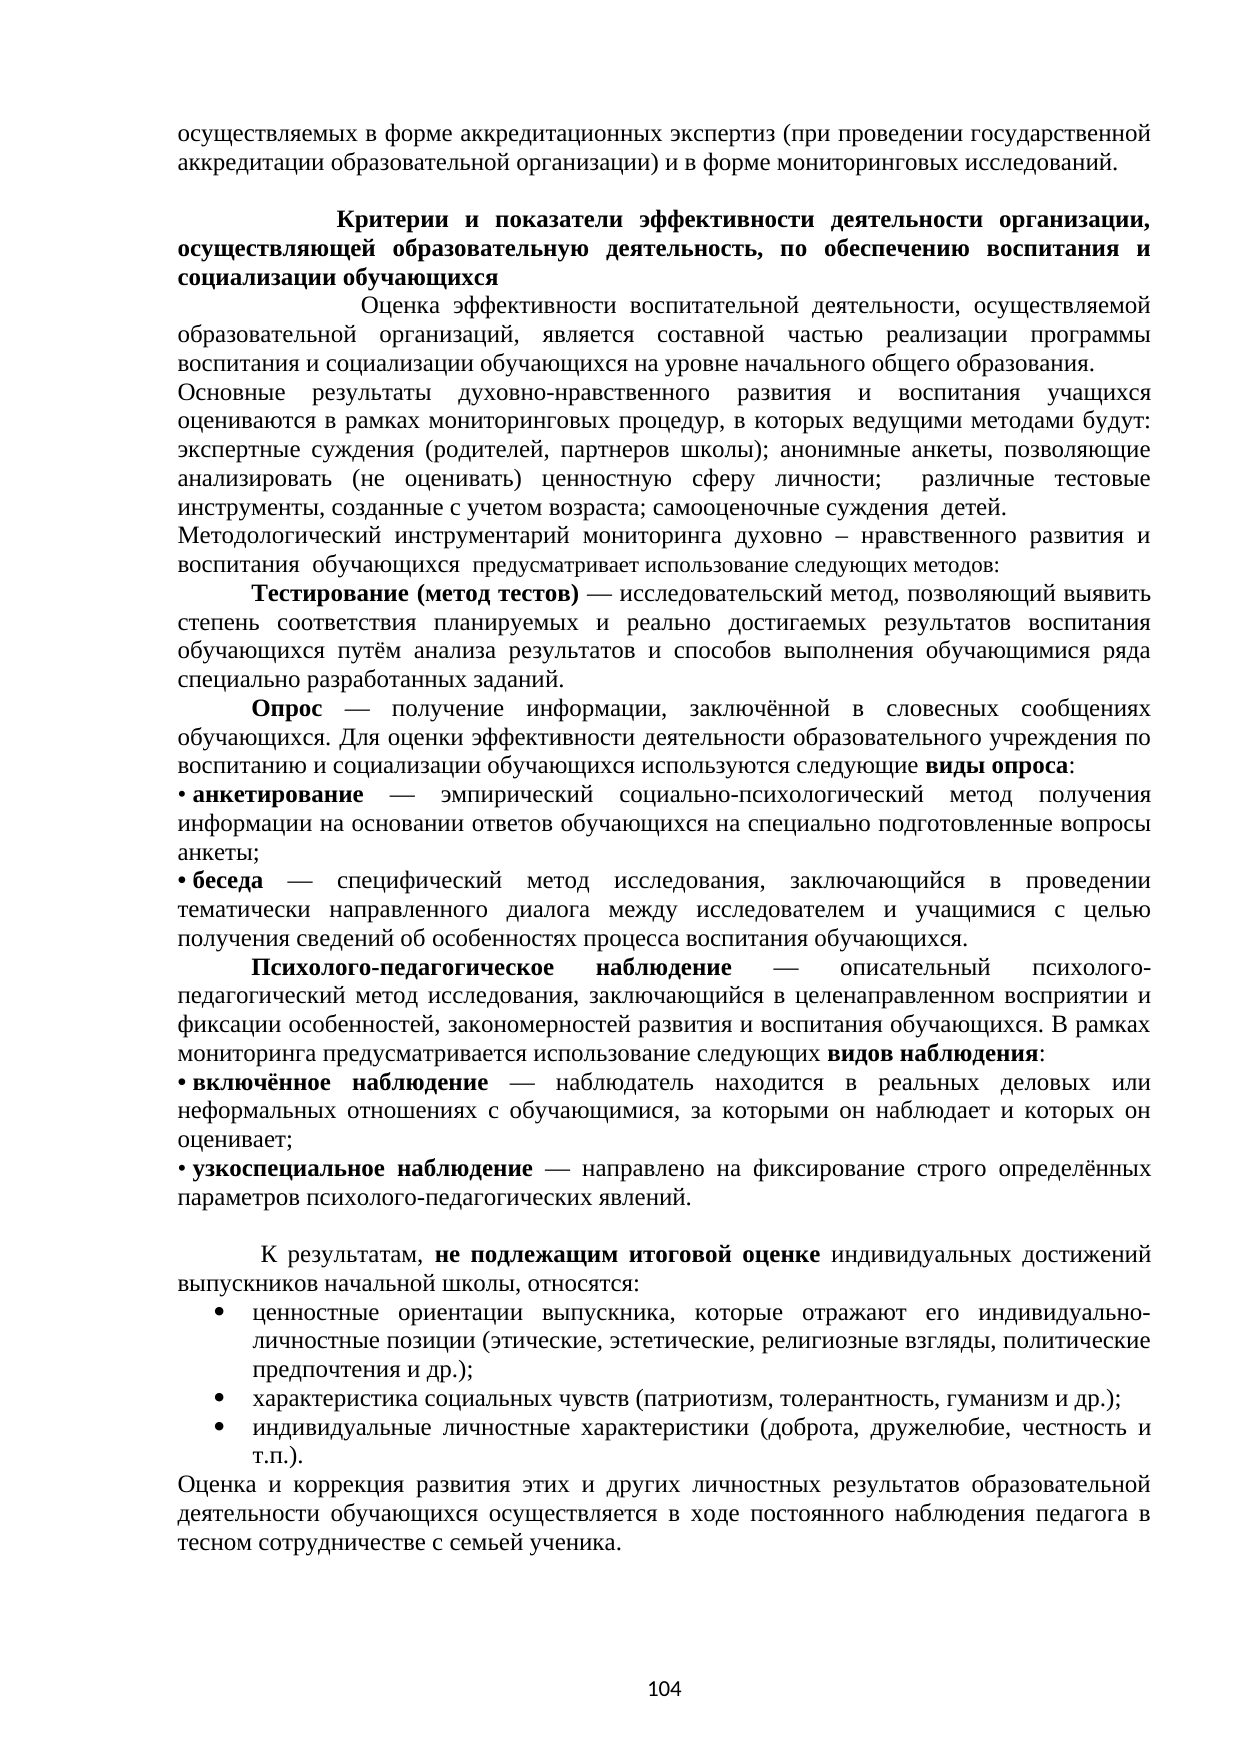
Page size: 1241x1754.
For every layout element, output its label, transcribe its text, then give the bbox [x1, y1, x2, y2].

text Психолого-педагогическое наблюдение — описательный психолого-педагогический метод исследования, заключающийся в целенаправленном восприятии и фиксации особенностей, закономерностей развития и воспитания обучающихся. В рамках мониторинга предусматривается использование следующих видов наблюдения: [177, 952, 1152, 1067]
text Тестирование (метод тестов) — исследовательский метод, позволяющий выявить степень соответствия планируемых и реально достигаемых результатов воспитания обучающихся путём анализа результатов и способов выполнения обучающимися ряда специально разработанных заданий. [177, 578, 1152, 693]
text Методологический инструментарий мониторинга духовно – нравственного развития и воспитания обучающихся предусматривает использование следующих методов: [177, 521, 1152, 578]
text • беседа — специфический метод исследования, заключающийся в проведении тематически направленного диалога между исследователем и учащимися с целью получения сведений об особенностях процесса воспитания обучающихся. [177, 866, 1152, 952]
list ценностные ориентации выпускника, которые отражают его индивидуально-личностные позиции (этические, эстетические, религиозные взгляды, политические предпочтения и др.); [215, 1297, 1152, 1383]
text • анкетирование — эмпирический социально-психологический метод получения информации на основании ответов обучающихся на специально подготовленные вопросы анкеты; [177, 779, 1152, 866]
text Оценка эффективности воспитательной деятельности, осуществляемой образовательной организаций, является составной частью реализации программы воспитания и социализации обучающихся на уровне начального общего образования. [177, 291, 1152, 377]
text • узкоспециальное наблюдение — направлено на фиксирование строго определённых параметров психолого-педагогических явлений. [177, 1153, 1152, 1211]
text Критерии и показатели эффективности деятельности организации, осуществляющей образовательную деятельность, по обеспечению воспитания и социализации обучающихся [177, 204, 1152, 291]
text • включённое наблюдение — наблюдатель находится в реальных деловых или неформальных отношениях с обучающимися, за которыми он наблюдает и которых он оценивает; [177, 1067, 1152, 1153]
list характеристика социальных чувств (патриотизм, толерантность, гуманизм и др.); [215, 1383, 1152, 1412]
text К результатам, не подлежащим итоговой оценке индивидуальных достижений выпускников начальной школы, относятся: [177, 1239, 1152, 1297]
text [177, 118, 1152, 176]
text Основные результаты духовно-нравственного развития и воспитания учащихся оцениваются в рамках мониторинговых процедур, в которых ведущими методами будут: экспертные суждения (родителей, партнеров школы); анонимные анкеты, позволяющие анализировать (не оценивать) ценностную сферу личности; различные тестовые инструменты, созданные с учетом возраста; самооценочные суждения детей. [177, 377, 1152, 521]
list индивидуальные личностные характеристики (доброта, дружелюбие, честность и т.п.). [215, 1412, 1152, 1469]
text Оценка и коррекция развития этих и других личностных результатов образовательной деятельности обучающихся осуществляется в ходе постоянного наблюдения педагога в тесном сотрудничестве с семьей ученика. [177, 1469, 1152, 1556]
text Опрос — получение информации, заключённой в словесных сообщениях обучающихся. Для оценки эффективности деятельности образовательного учреждения по воспитанию и социализации обучающихся используются следующие виды опроса: [177, 693, 1152, 779]
